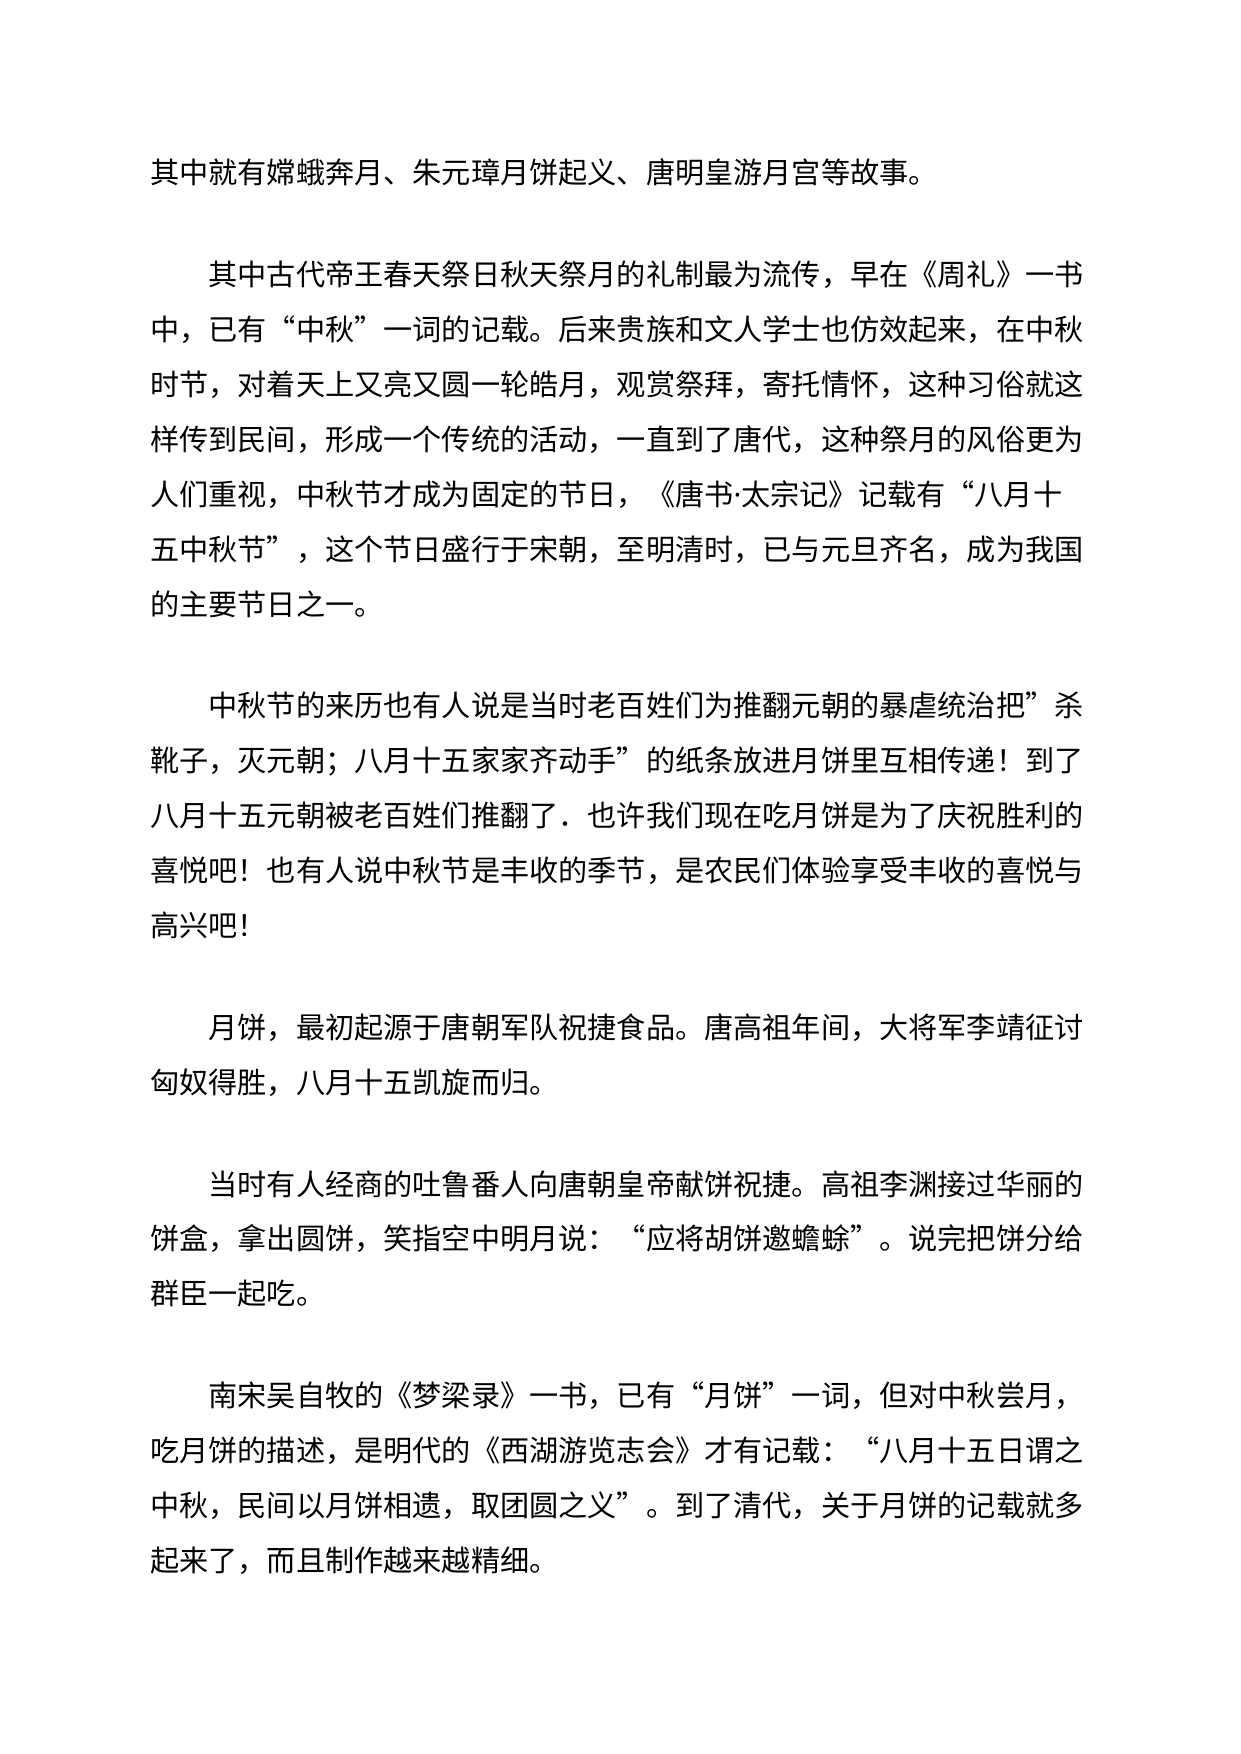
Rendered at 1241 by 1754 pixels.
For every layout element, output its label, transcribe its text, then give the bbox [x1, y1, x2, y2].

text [150, 150, 1090, 192]
text 月饼，最初起源于唐朝军队祝捷食品。唐高祖年间，大将军李靖征讨匈奴得胜，八月十五凯旋而归。 [150, 1004, 1090, 1102]
text 中秋节的来历也有人说是当时老百姓们为推翻元朝的暴虐统治把”杀靴子，灭元朝；八月十五家家齐动手”的纸条放进月饼里互相传递！到了八月十五元朝被老百姓们推翻了．也许我们现在吃月饼是为了庆祝胜利的喜悦吧！也有人说中秋节是丰收的季节，是农民们体验享受丰收的喜悦与高兴吧！ [150, 683, 1090, 945]
text 当时有人经商的吐鲁番人向唐朝皇帝献饼祝捷。高祖李渊接过华丽的饼盒，拿出圆饼，笑指空中明月说：“应将胡饼邀蟾蜍”。说完把饼分给群臣一起吃。 [150, 1161, 1090, 1313]
text 南宋吴自牧的《梦梁录》一书，已有“月饼”一词，但对中秋尝月，吃月饼的描述，是明代的《西湖游览志会》才有记载：“八月十五日谓之中秋，民间以月饼相遗，取团圆之义”。到了清代，关于月饼的记载就多起来了，而且制作越来越精细。 [150, 1373, 1090, 1579]
text 其中古代帝王春天祭日秋天祭月的礼制最为流传，早在《周礼》一书中，已有“中秋”一词的记载。后来贵族和文人学士也仿效起来，在中秋时节，对着天上又亮又圆一轮皓月，观赏祭拜，寄托情怀，这种习俗就这样传到民间，形成一个传统的活动，一直到了唐代，这种祭月的风俗更为人们重视，中秋节才成为固定的节日，《唐书·太宗记》记载有“八月十五中秋节”，这个节日盛行于宋朝，至明清时，已与元旦齐名，成为我国的主要节日之一。 [150, 252, 1090, 623]
